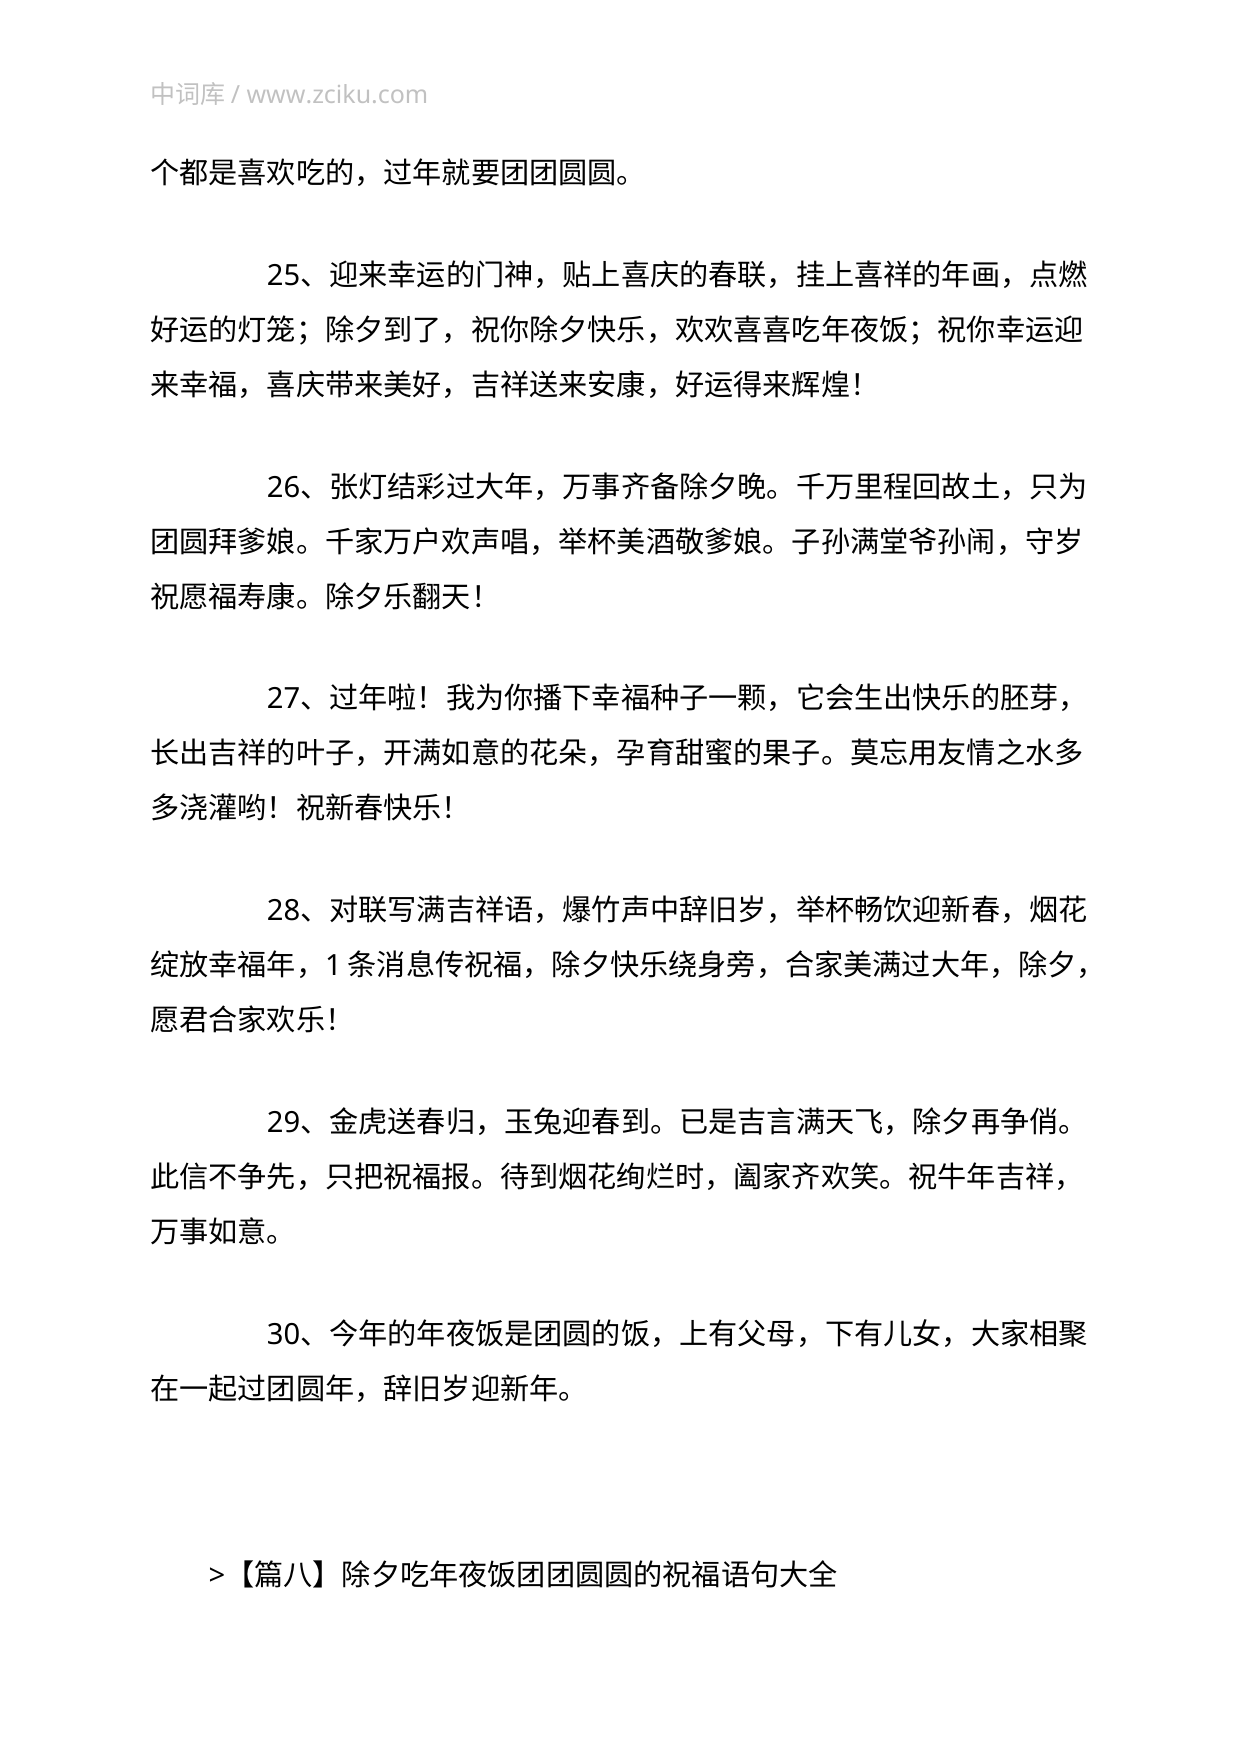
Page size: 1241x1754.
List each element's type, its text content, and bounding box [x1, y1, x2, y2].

text 29、金虎送春归，玉兔迎春到。已是吉言满天飞，除夕再争俏。此信不争先，只把祝福报。待到烟花绚烂时，阖家齐欢笑。祝牛年吉祥，万事如意。 [150, 1098, 1090, 1251]
text 28、对联写满吉祥语，爆竹声中辞旧岁，举杯畅饮迎新春，烟花绽放幸福年，1条消息传祝福，除夕快乐绕身旁，合家美满过大年，除夕，愿君合家欢乐！ [150, 887, 1090, 1039]
text 27、过年啦！我为你播下幸福种子一颗，它会生出快乐的胚芽，长出吉祥的叶子，开满如意的花朵，孕育甜蜜的果子。莫忘用友情之水多多浇灌哟！祝新春快乐！ [150, 675, 1090, 827]
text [150, 150, 1090, 192]
text 25、迎来幸运的门神，贴上喜庆的春联，挂上喜祥的年画，点燃好运的灯笼；除夕到了，祝你除夕快乐，欢欢喜喜吃年夜饭；祝你幸运迎来幸福，喜庆带来美好，吉祥送来安康，好运得来辉煌！ [150, 252, 1090, 404]
text 26、张灯结彩过大年，万事齐备除夕晚。千万里程回故土，只为团圆拜爹娘。千家万户欢声唱，举杯美酒敬爹娘。子孙满堂爷孙闹，守岁祝愿福寿康。除夕乐翻天！ [150, 463, 1090, 616]
text 30、今年的年夜饭是团圆的饭，上有父母，下有儿女，大家相聚在一起过团圆年，辞旧岁迎新年。 [150, 1310, 1090, 1407]
text >【篇八】除夕吃年夜饭团团圆圆的祝福语句大全 [150, 1551, 1090, 1593]
